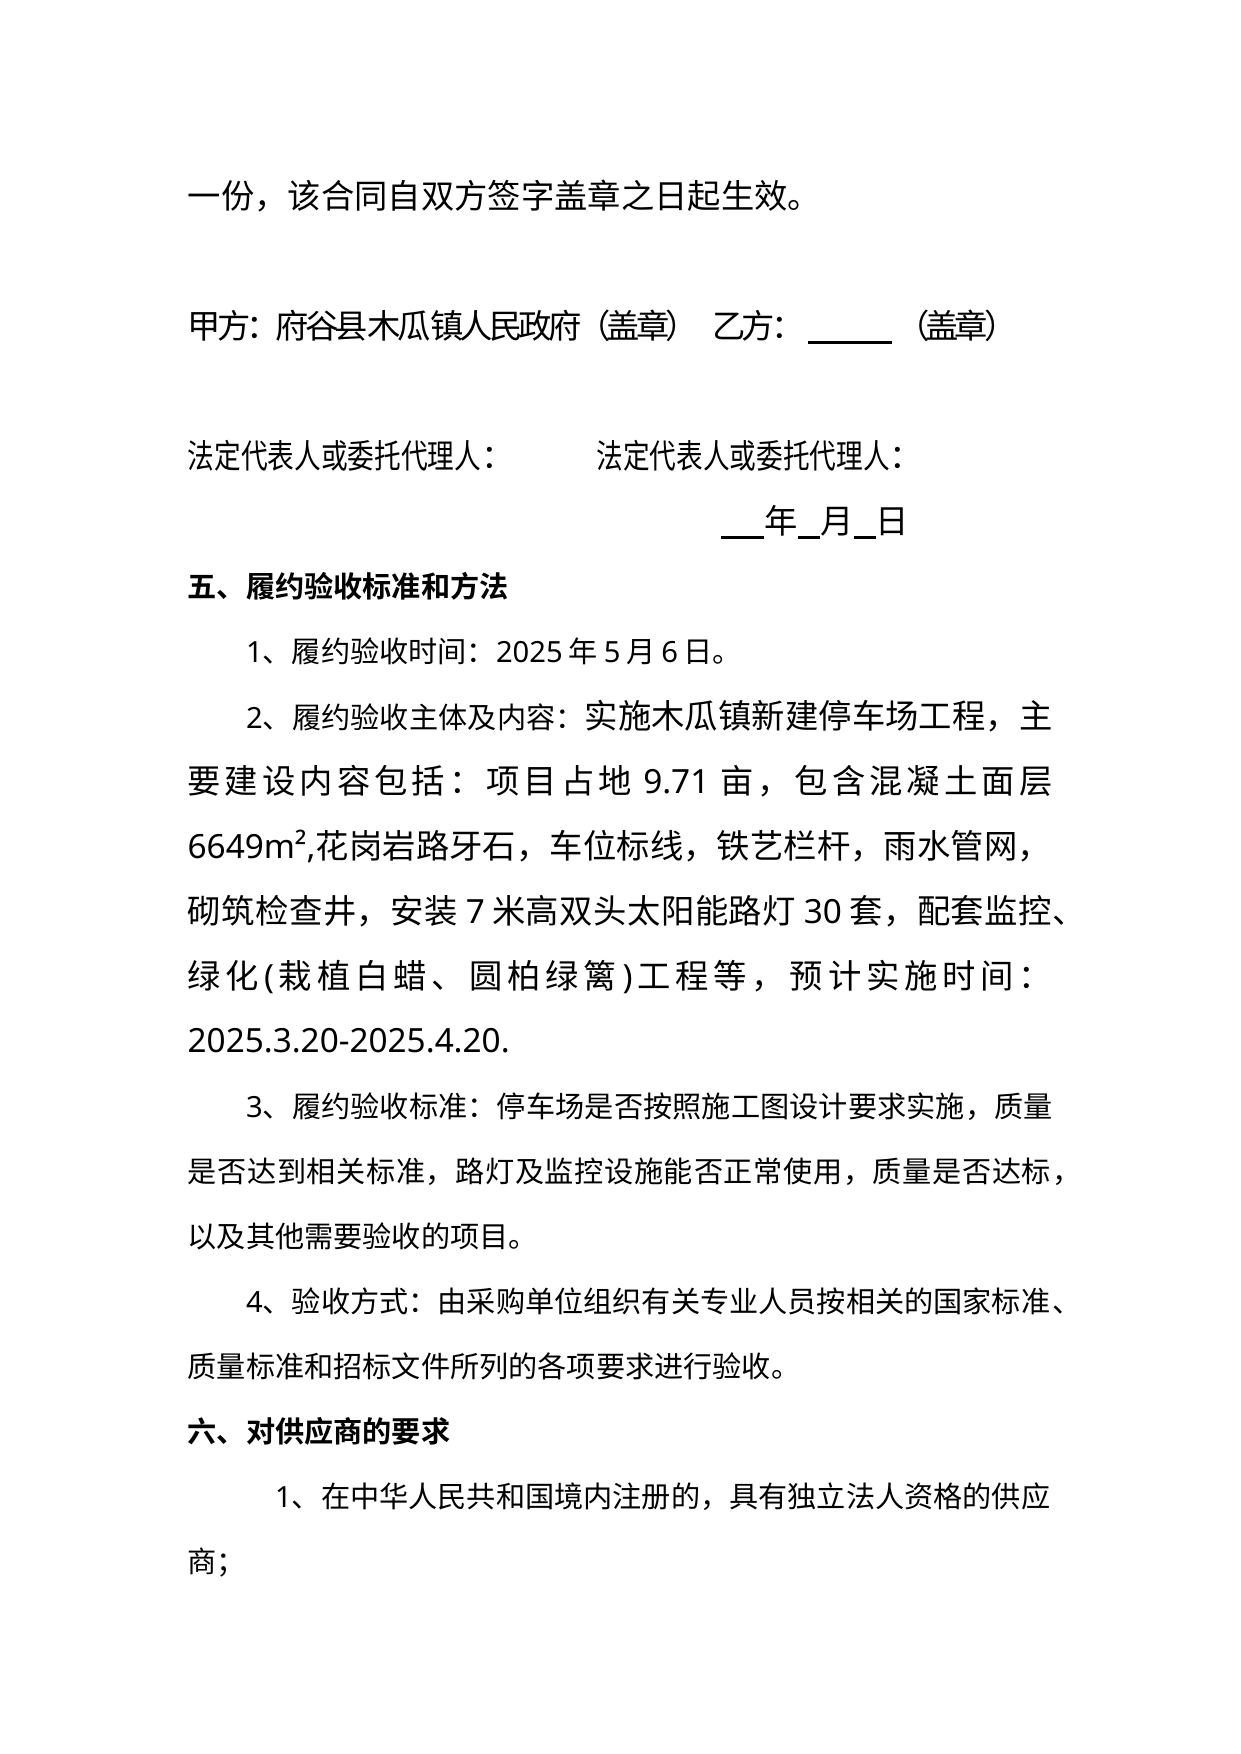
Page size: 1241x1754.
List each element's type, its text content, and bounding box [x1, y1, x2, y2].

list 4、验收方式：由采购单位组织有关专业人员按相关的国家标准、质量标准和招标文件所列的各项要求进行验收。 [187, 1267, 1053, 1397]
list 1、履约验收时间：2025年5月6日。 [187, 617, 1053, 682]
list 六、对供应商的要求 [187, 1397, 1053, 1462]
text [187, 162, 1053, 227]
text 年 月 日 [187, 487, 1053, 552]
text 法定代表人或委托代理人： 法定代表人或委托代理人： [187, 422, 1053, 487]
list 3、履约验收标准：停车场是否按照施工图设计要求实施，质量是否达到相关标准，路灯及监控设施能否正常使用，质量是否达标，以及其他需要验收的项目。 [187, 1072, 1053, 1267]
list 五、履约验收标准和方法 [187, 552, 1053, 617]
text 甲方：府谷县木瓜镇人民政府（盖章） 乙方： （盖章） [187, 292, 1053, 357]
text 1、在中华人民共和国境内注册的，具有独立法人资格的供应商； [187, 1462, 1053, 1592]
list 2、履约验收主体及内容：实施木瓜镇新建停车场工程，主要建设内容包括：项目占地9.71亩，包含混凝土面层6649m²,花岗岩路牙石，车位标线，铁艺栏杆，雨水管网，砌筑检查井，安装7米高双头太阳能路灯30套，配套监控、绿化(栽植白蜡、圆柏绿篱)工程等，预计实施时间：2025.3.20-2025.4.20. [187, 682, 1053, 1072]
